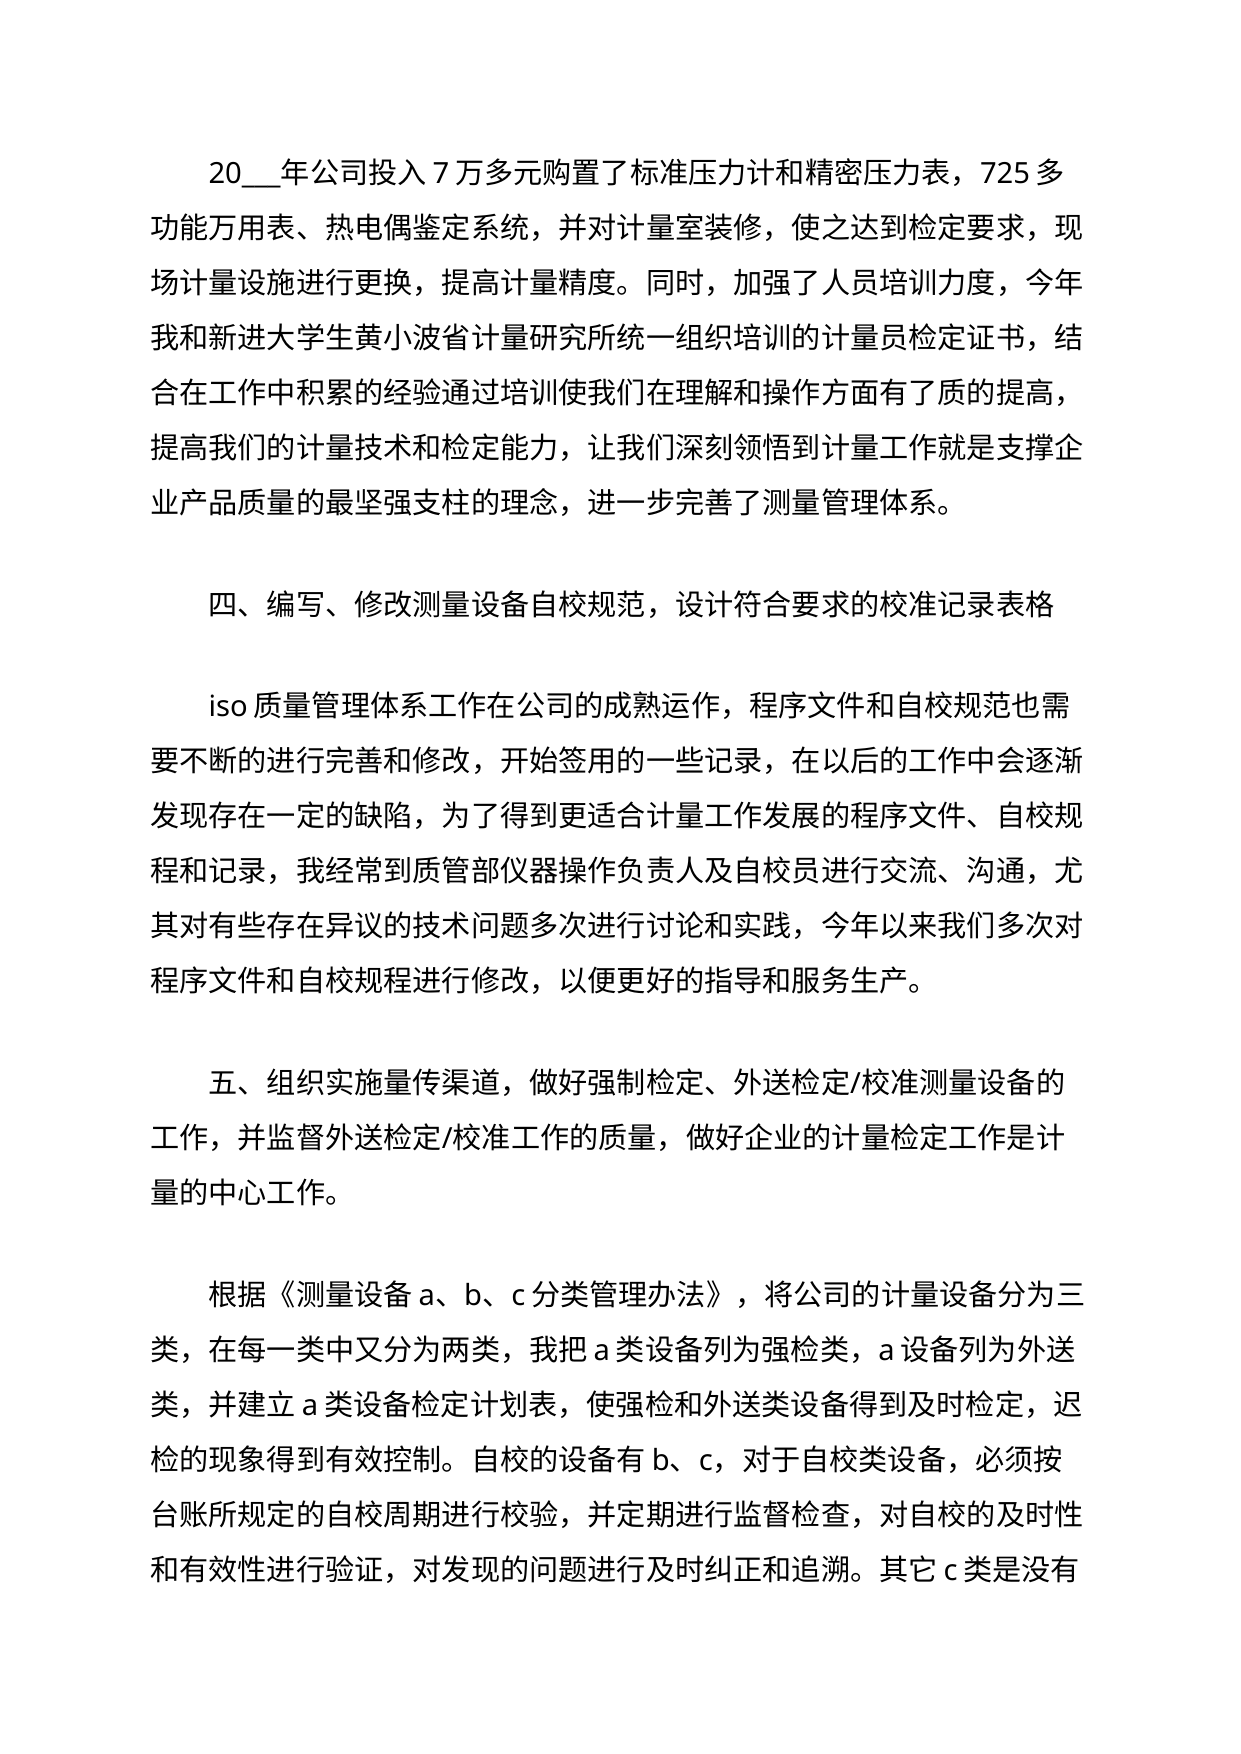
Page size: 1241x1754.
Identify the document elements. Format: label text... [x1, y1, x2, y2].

text iso质量管理体系工作在公司的成熟运作，程序文件和自校规范也需要不断的进行完善和修改，开始签用的一些记录，在以后的工作中会逐渐发现存在一定的缺陷，为了得到更适合计量工作发展的程序文件、自校规程和记录，我经常到质管部仪器操作负责人及自校员进行交流、沟通，尤其对有些存在异议的技术问题多次进行讨论和实践，今年以来我们多次对程序文件和自校规程进行修改，以便更好的指导和服务生产。 [150, 683, 1090, 1000]
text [150, 1271, 1090, 1588]
text 五、组织实施量传渠道，做好强制检定、外送检定/校准测量设备的工作，并监督外送检定/校准工作的质量，做好企业的计量检定工作是计量的中心工作。 [150, 1059, 1090, 1212]
text 20___年公司投入7万多元购置了标准压力计和精密压力表，725多功能万用表、热电偶鉴定系统，并对计量室装修，使之达到检定要求，现场计量设施进行更换，提高计量精度。同时，加强了人员培训力度，今年我和新进大学生黄小波省计量研究所统一组织培训的计量员检定证书，结合在工作中积累的经验通过培训使我们在理解和操作方面有了质的提高，提高我们的计量技术和检定能力，让我们深刻领悟到计量工作就是支撑企业产品质量的最坚强支柱的理念，进一步完善了测量管理体系。 [150, 150, 1090, 522]
text 四、编写、修改测量设备自校规范，设计符合要求的校准记录表格 [150, 581, 1090, 623]
